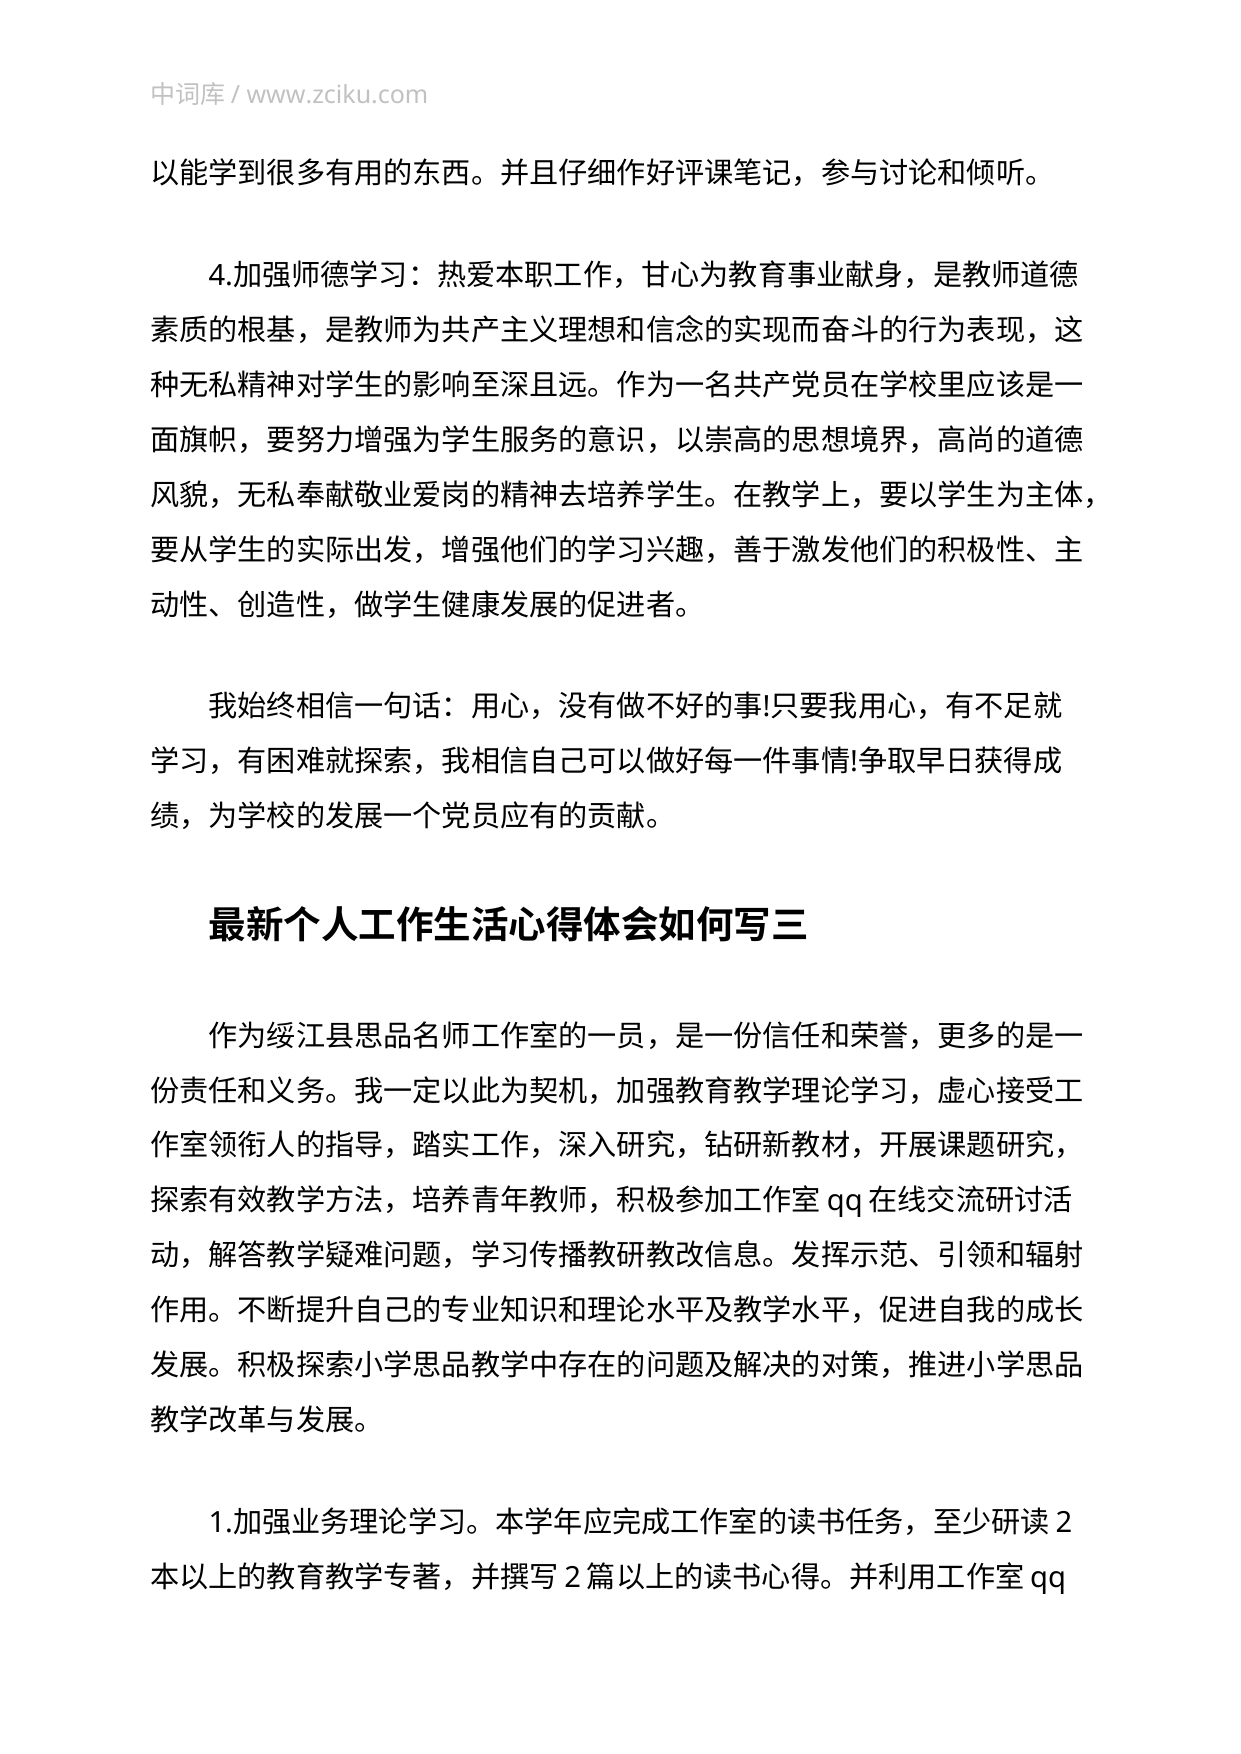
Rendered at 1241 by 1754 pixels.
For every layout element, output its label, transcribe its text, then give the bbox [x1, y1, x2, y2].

text 4.加强师德学习：热爱本职工作，甘心为教育事业献身，是教师道德素质的根基，是教师为共产主义理想和信念的实现而奋斗的行为表现，这种无私精神对学生的影响至深且远。作为一名共产党员在学校里应该是一面旗帜，要努力增强为学生服务的意识，以崇高的思想境界，高尚的道德风貌，无私奉献敬业爱岗的精神去培养学生。在教学上，要以学生为主体，要从学生的实际出发，增强他们的学习兴趣，善于激发他们的积极性、主动性、创造性，做学生健康发展的促进者。 [150, 252, 1090, 623]
text 我始终相信一句话：用心，没有做不好的事!只要我用心，有不足就学习，有困难就探索，我相信自己可以做好每一件事情!争取早日获得成绩，为学校的发展一个党员应有的贡献。 [150, 683, 1090, 835]
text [150, 1498, 1090, 1596]
text 最新个人工作生活心得体会如何写三 [150, 895, 1090, 949]
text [150, 150, 1090, 192]
text 作为绥江县思品名师工作室的一员，是一份信任和荣誉，更多的是一份责任和义务。我一定以此为契机，加强教育教学理论学习，虚心接受工作室领衔人的指导，踏实工作，深入研究，钻研新教材，开展课题研究，探索有效教学方法，培养青年教师，积极参加工作室qq在线交流研讨活动，解答教学疑难问题，学习传播教研教改信息。发挥示范、引领和辐射作用。不断提升自己的专业知识和理论水平及教学水平，促进自我的成长发展。积极探索小学思品教学中存在的问题及解决的对策，推进小学思品教学改革与发展。 [150, 1012, 1090, 1439]
